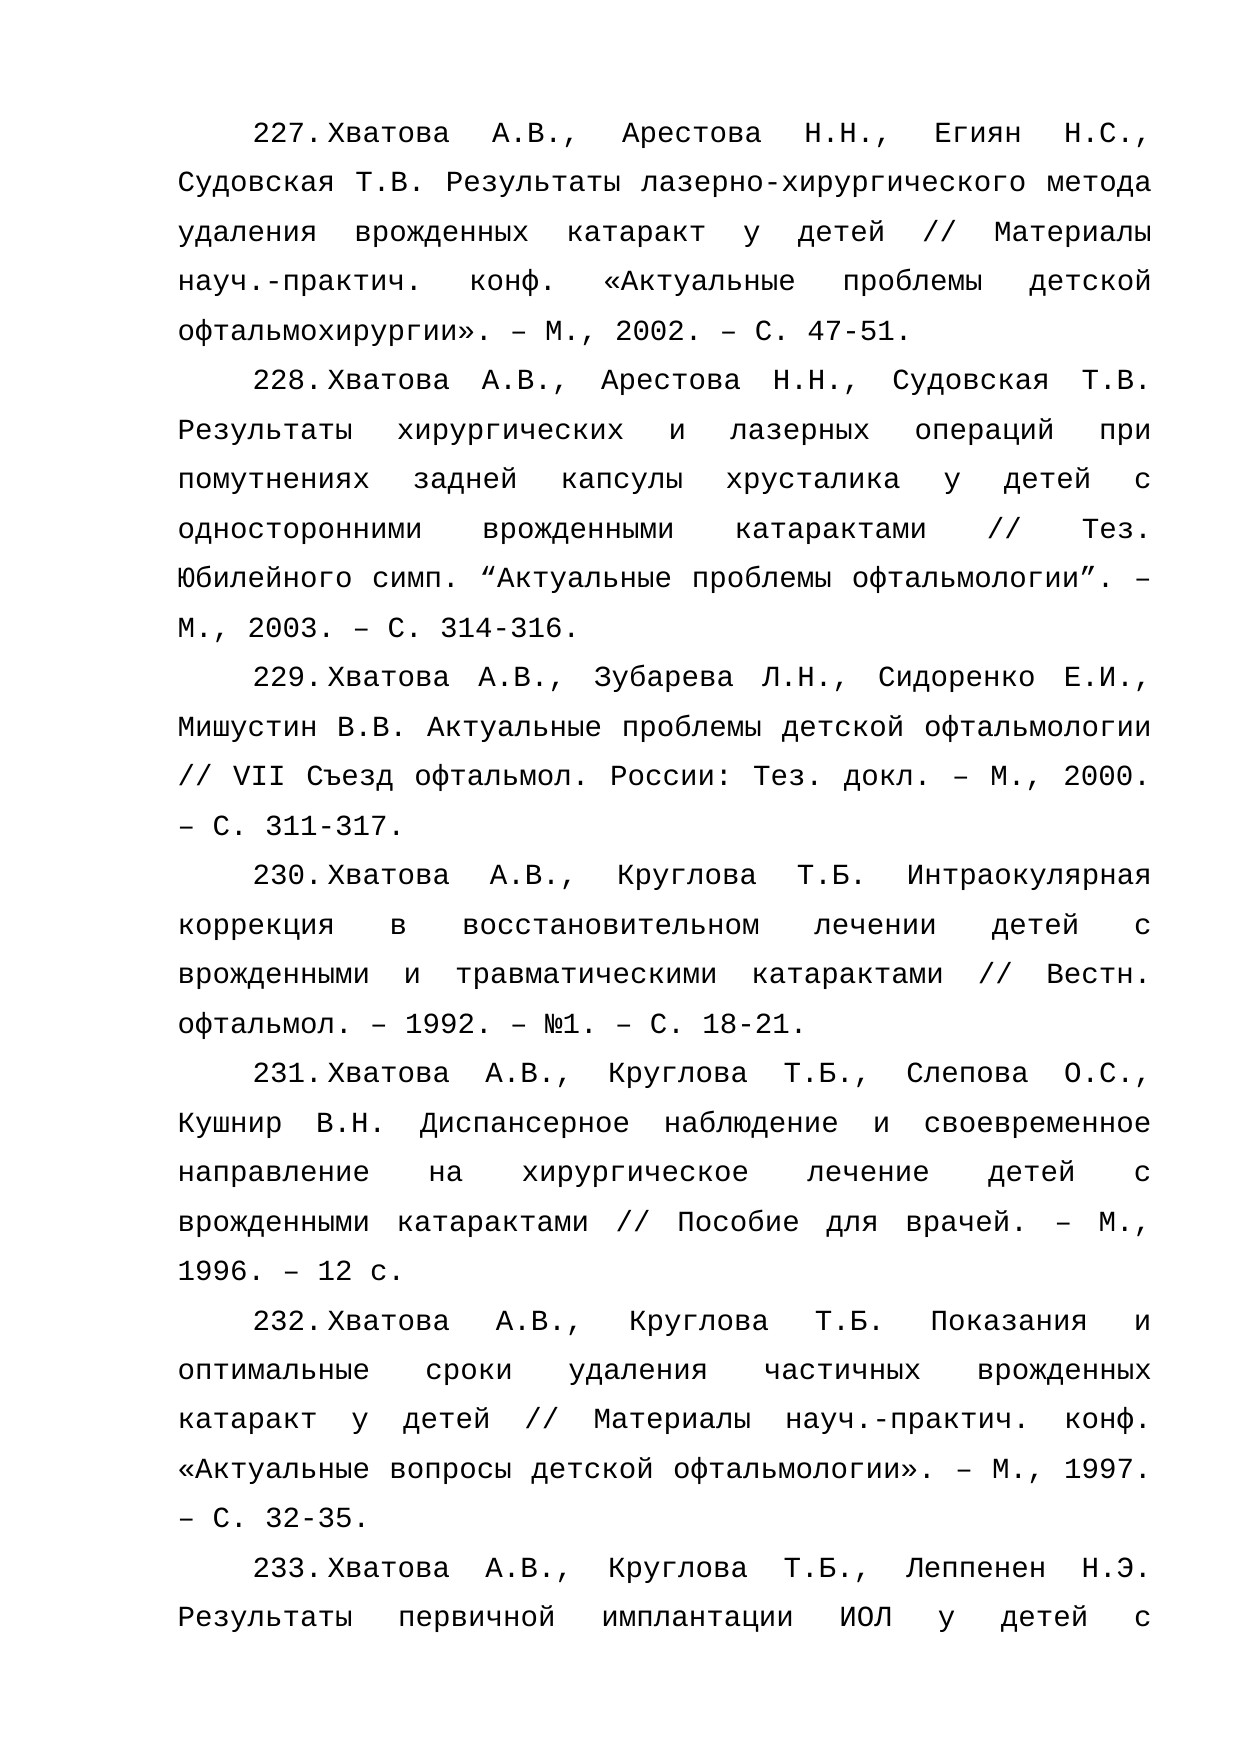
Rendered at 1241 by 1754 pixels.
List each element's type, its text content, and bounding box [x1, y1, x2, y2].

text 230. Хватова А.В., Круглова Т.Б. Интраокулярная коррекция в восстановительном лечении детей с врожденными и травматическими катарактами // Вестн. офтальмол. – 1992. – №1. – С. 18-21. [177, 860, 1152, 1042]
text 228. Хватова А.В., Арестова Н.Н., Судовская Т.В. Результаты хирургических и лазерных операций при помутнениях задней капсулы хрусталика у детей с односторонними врожденными катарактами // Тез. Юбилейного симп. “Актуальные проблемы офтальмологии”. – М., 2003. – С. 314-316. [177, 366, 1152, 646]
text 227. Хватова А.В., Арестова Н.Н., Егиян Н.С., Судовская Т.В. Результаты лазерно-хирургического метода удаления врожденных катаракт у детей // Материалы науч.-практич. конф. «Актуальные проблемы детской офтальмохирургии». – М., 2002. – С. 47-51. [177, 118, 1152, 349]
text 231. Хватова А.В., Круглова Т.Б., Слепова О.С., Кушнир В.Н. Диспансерное наблюдение и своевременное направление на хирургическое лечение детей с врожденными катарактами // Пособие для врачей. – М., 1996. – 12 с. [177, 1058, 1152, 1289]
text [177, 1553, 1152, 1636]
text 229. Хватова А.В., Зубарева Л.Н., Сидоренко Е.И., Мишустин В.В. Актуальные проблемы детской офтальмологии // VII Съезд офтальмол. России: Тез. докл. – М., 2000. – С. 311-317. [177, 662, 1152, 844]
text 232. Хватова А.В., Круглова Т.Б. Показания и оптимальные сроки удаления частичных врожденных катаракт у детей // Материалы науч.-практич. конф. «Актуальные вопросы детской офтальмологии». – М., 1997. – С. 32-35. [177, 1306, 1152, 1537]
